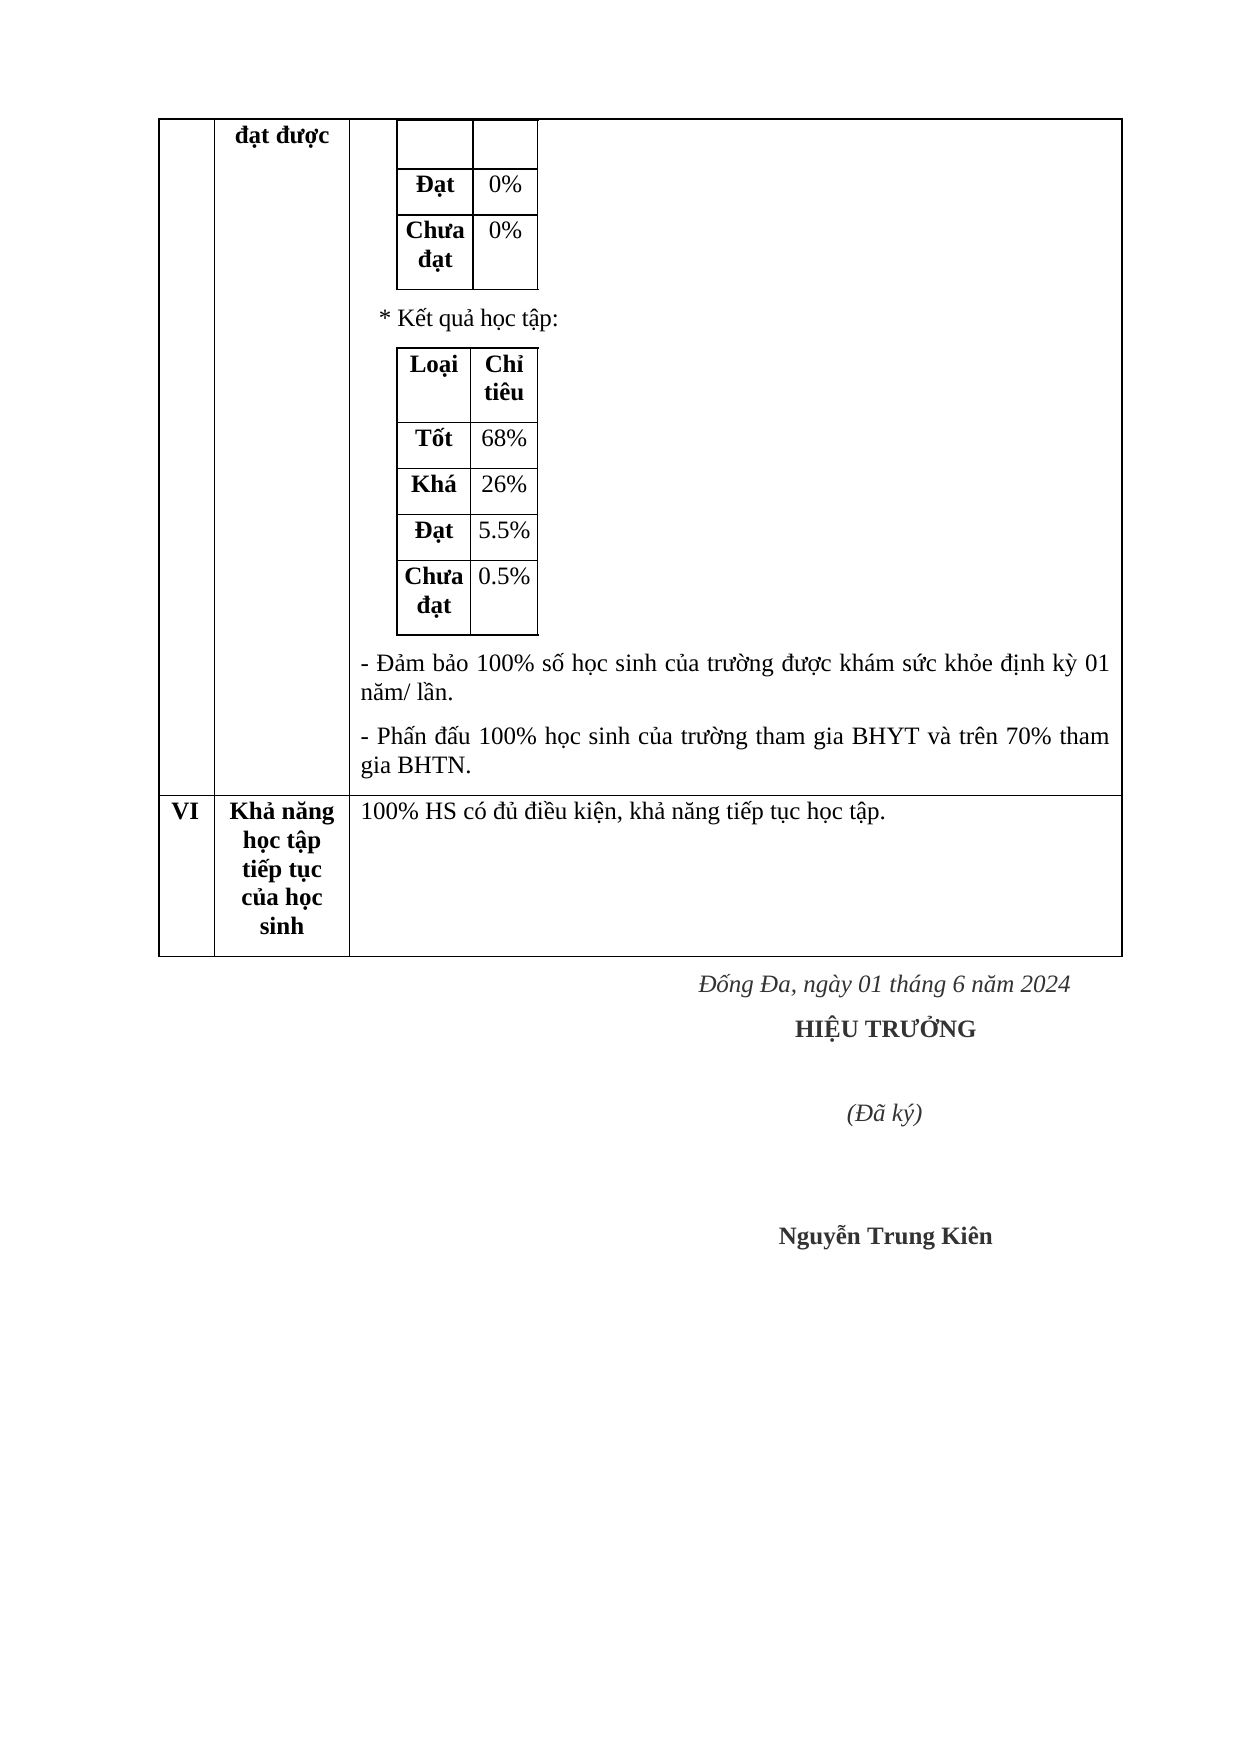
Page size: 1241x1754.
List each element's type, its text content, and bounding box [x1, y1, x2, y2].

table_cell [350, 120, 1121, 794]
text Đống Đa, ngày 01 tháng 6 năm 2024 [649, 969, 1122, 998]
table_cell 100% HS có đủ điều kiện, khả năng tiếp tục học tập. [350, 796, 1121, 956]
text Nguyễn Trung Kiên [649, 1221, 1122, 1250]
text HIỆU TRƯỞNG [649, 1014, 1122, 1043]
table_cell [215, 120, 349, 794]
table_cell V [160, 120, 214, 794]
table_cell Khả năng học tập tiếp tục của học sinh [215, 796, 349, 956]
table_cell VI [160, 796, 214, 956]
text (Đã ký) [649, 1098, 1122, 1127]
